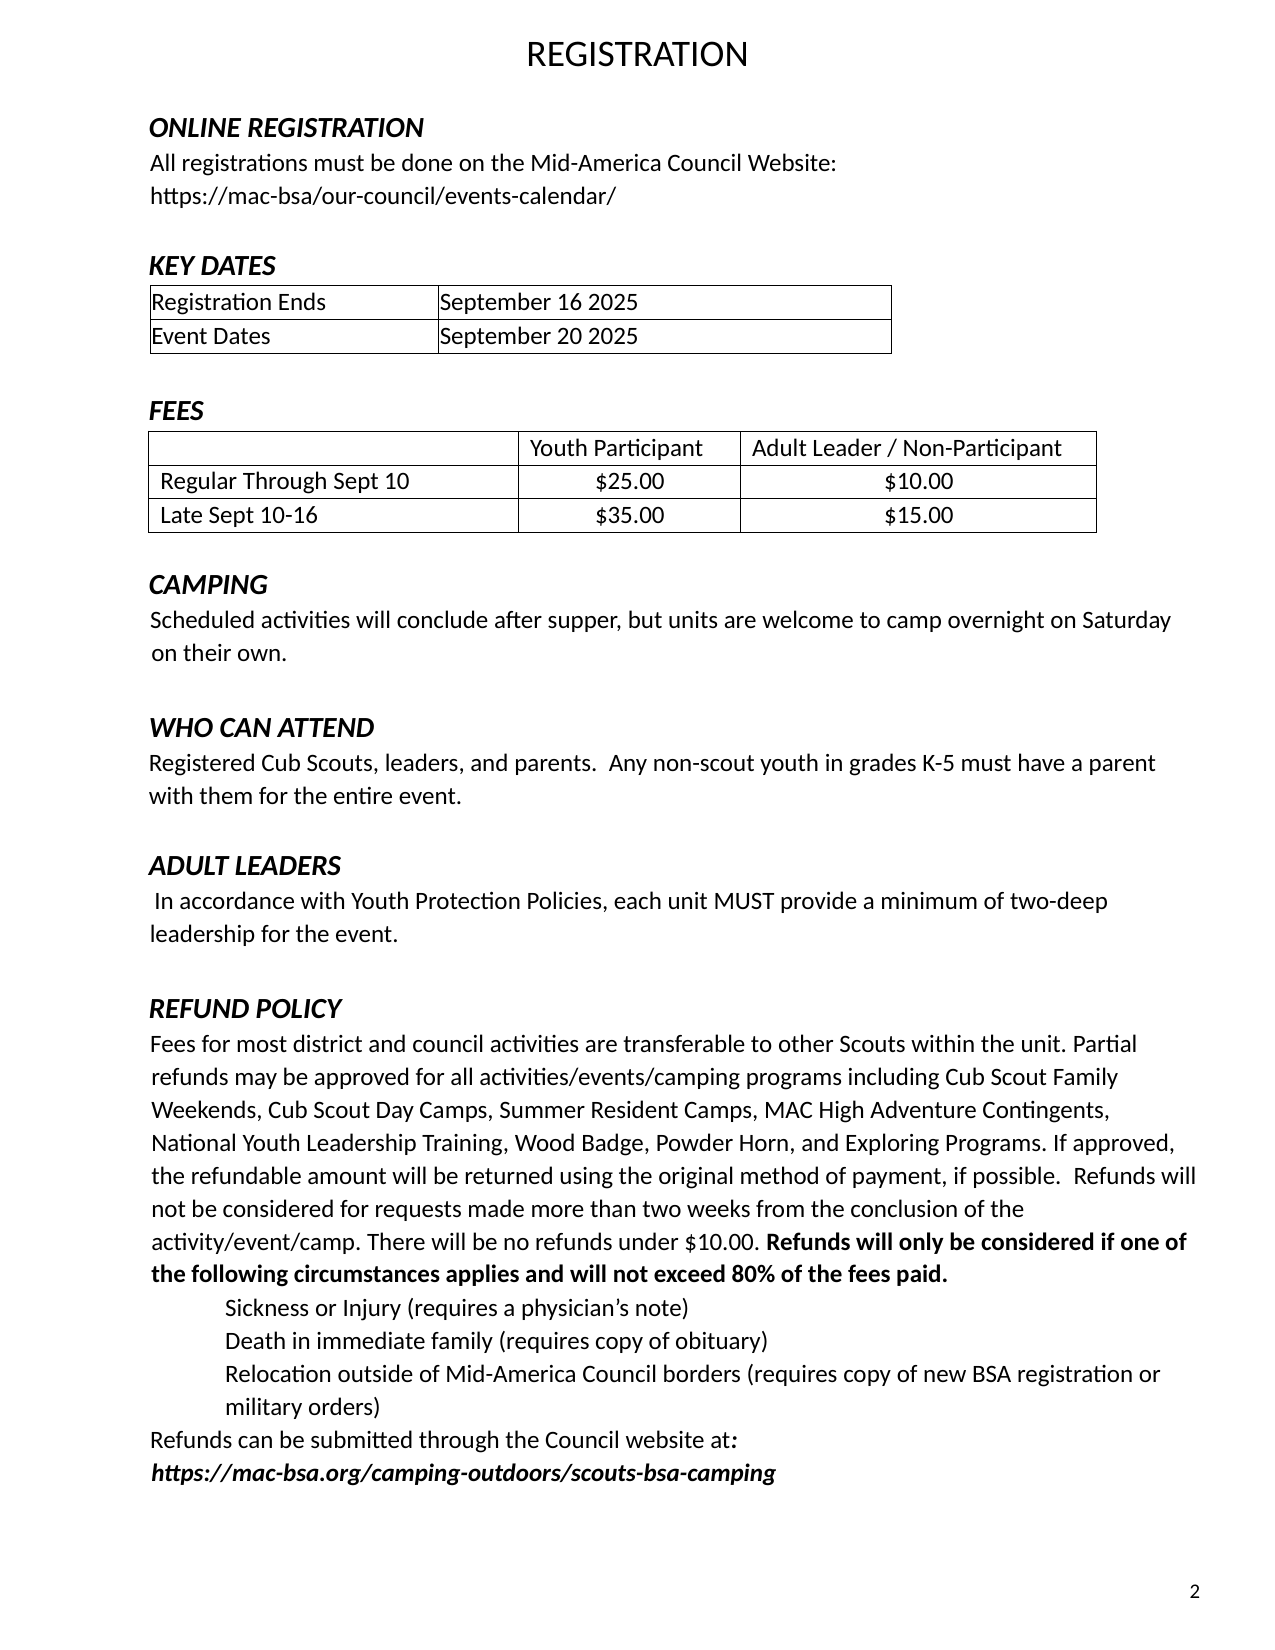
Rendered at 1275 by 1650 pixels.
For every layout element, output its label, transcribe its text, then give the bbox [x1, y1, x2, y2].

table_cell Late Sept 10-16 [149, 499, 518, 532]
table_header Adult Leader / Non-Participant [741, 432, 1096, 464]
text All registrations must be done on the Mid-America Council Website: [150, 147, 1200, 178]
subtitle REFUND POLICY [148, 990, 1200, 1025]
text Registered Cub Scouts, leaders, and parents. Any non-scout youth in grades K-5 must have a parent with them for the entire event. [148, 748, 1200, 811]
text Death in immediate family (requires copy of obituary) [150, 1325, 1200, 1356]
subtitle ONLINE REGISTRATION [148, 109, 1200, 144]
table_cell $25.00 [519, 466, 740, 498]
table_cell September 20 2025 [439, 320, 891, 353]
subtitle WHO CAN ATTEND [148, 709, 1200, 745]
subtitle KEY DATES [148, 247, 1200, 282]
text REGISTRATION [75, 30, 1200, 76]
table_cell $35.00 [519, 499, 740, 532]
text Refunds can be submitted through the Council website at: https://mac-bsa.org/camping-outdoors/scouts-bsa-camping [150, 1424, 1200, 1488]
table_header September 16 2025 [439, 286, 891, 319]
text https://mac-bsa/our-council/events-calendar/ [150, 180, 1200, 211]
text Relocation outside of Mid-America Council borders (requires copy of new BSA registration or military orders) [224, 1358, 1200, 1422]
subtitle CAMPING [148, 566, 1200, 602]
table_cell Event Dates [151, 320, 438, 353]
table_header Registration Ends [151, 286, 438, 319]
text FEES [148, 392, 1200, 428]
table_cell $10.00 [741, 466, 1096, 498]
table_cell Regular Through Sept 10 [149, 466, 518, 498]
text Scheduled activities will conclude after supper, but units are welcome to camp overnight on Saturday on their own. [150, 604, 1200, 668]
table_header Youth Participant [519, 432, 740, 464]
table_cell $15.00 [741, 499, 1096, 532]
text Sickness or Injury (requires a physician’s note) [150, 1292, 1200, 1322]
text In accordance with Youth Protection Policies, each unit MUST provide a minimum of two-deep leadership for the event. [148, 885, 1200, 948]
table_header [149, 432, 518, 464]
subtitle ADULT LEADERS [148, 847, 1200, 882]
text Fees for most district and council activities are transferable to other Scouts within the unit. Partial refunds may be approved for all activities/events/camping programs including Cub Scout Family Weekends, Cub Scout Day Camps, Summer Resident Camps, MAC High Adventure Contingents, National Youth Leadership Training, Wood Badge, Powder Horn, and Exploring Programs. If approved, the refundable amount will be returned using the original method of payment, if possible. Refunds will not be considered for requests made more than two weeks from the conclusion of the activity/event/camp. There will be no refunds under $10.00. Refunds will only be considered if one of the following circumstances applies and will not exceed 80% of the fees paid. [150, 1028, 1200, 1289]
